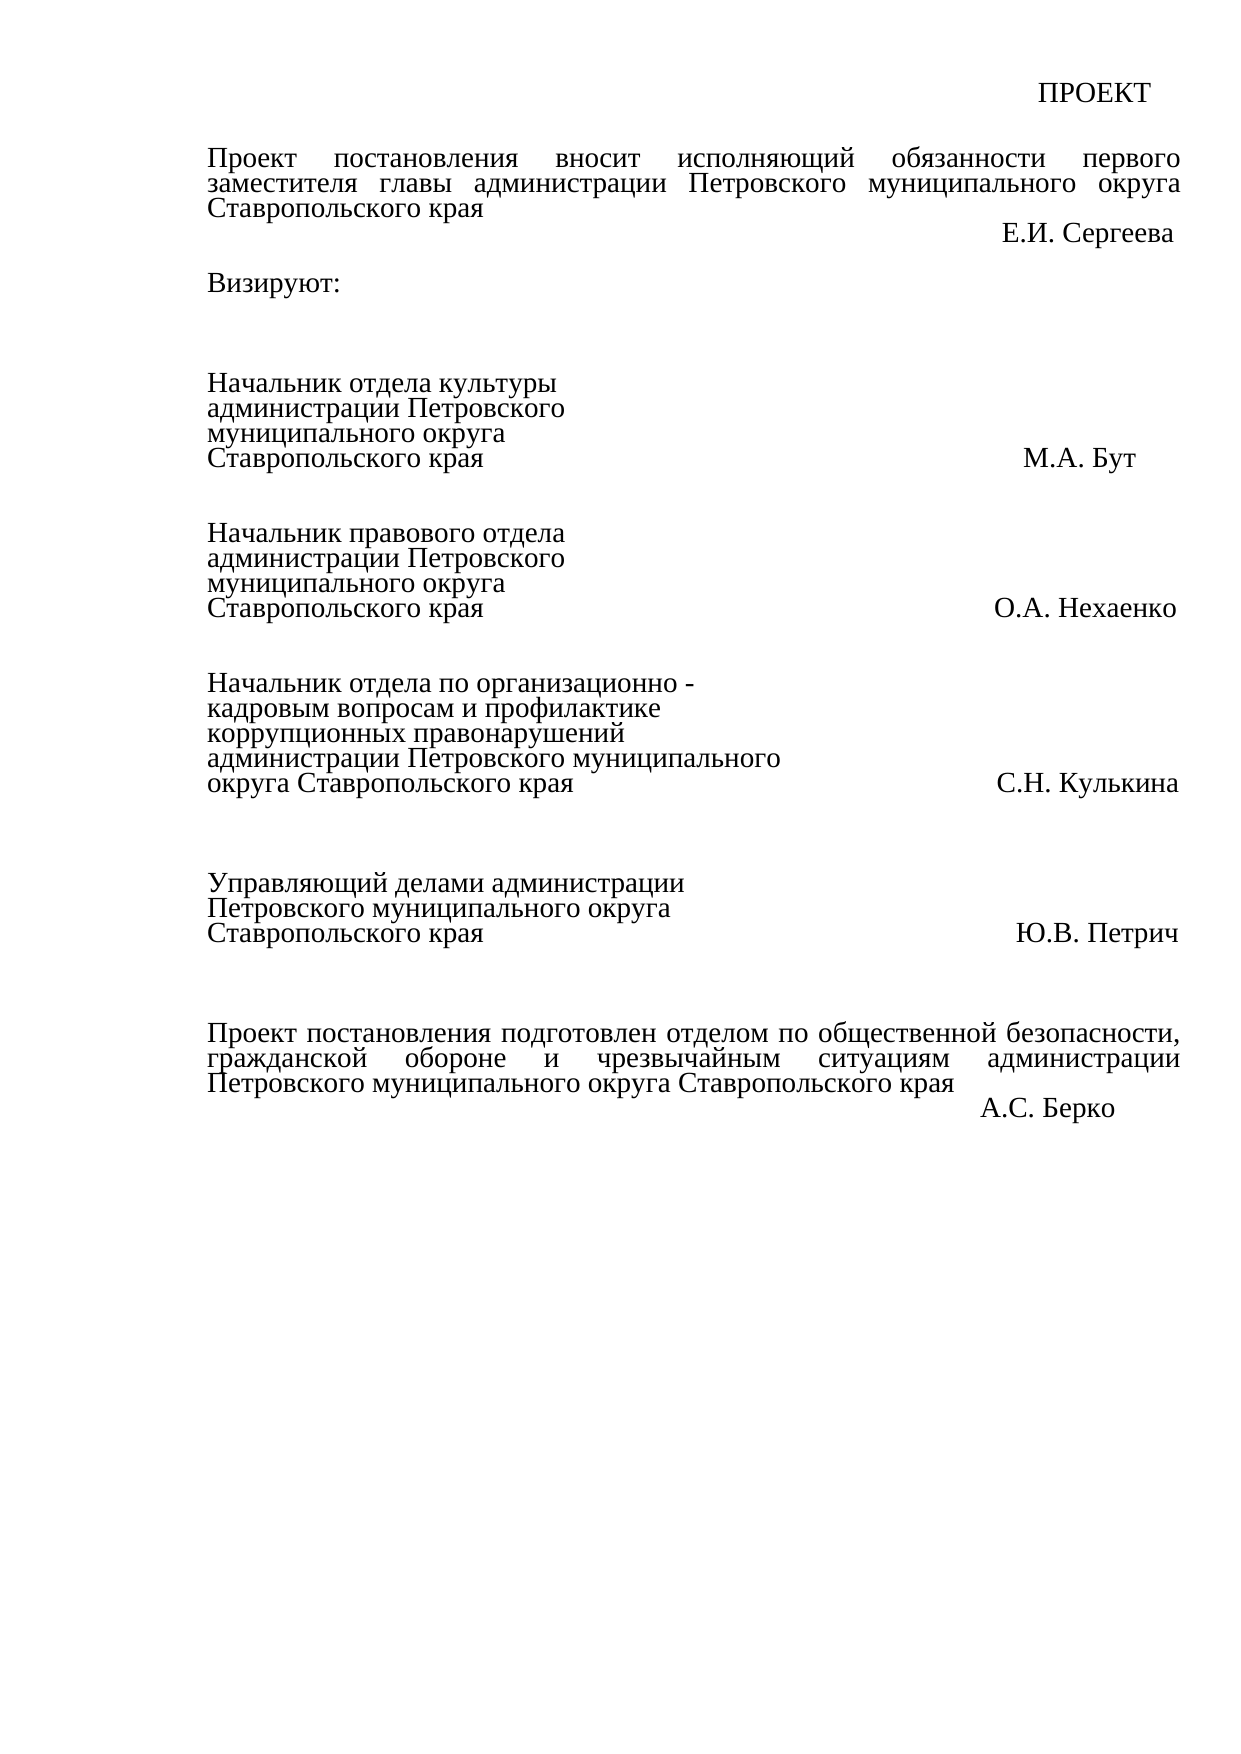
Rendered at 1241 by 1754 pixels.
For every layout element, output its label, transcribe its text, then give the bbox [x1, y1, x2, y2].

text администрации Петровского [207, 548, 1181, 573]
text коррупционных правонарушений [207, 723, 1181, 748]
text кадровым вопросам и профилактике [207, 698, 537, 723]
text Начальник правового отдела [207, 523, 1181, 548]
text Начальник отдела по организационно - [207, 673, 1181, 698]
text администрации Петровского [207, 398, 1181, 423]
text округа Ставропольского края С.Н. Кулькина [207, 773, 1181, 798]
text муниципального округа [207, 423, 1181, 448]
text Проект постановления вносит исполняющий обязанности первого заместителя главы администрации Петровского муниципального округа Ставропольского края [207, 148, 1181, 223]
text Ставропольского края Ю.В. Петрич [207, 923, 1181, 948]
text Е.И. Сергеева [207, 223, 1181, 248]
text Ставропольского края О.А. Нехаенко [207, 598, 1181, 623]
text Управляющий делами администрации [207, 873, 1181, 898]
text Петровского муниципального округа [207, 898, 1181, 923]
text администрации Петровского муниципального [207, 748, 1181, 773]
text Визируют: [207, 273, 1181, 298]
text Начальник отдела культуры [207, 373, 1181, 398]
text муниципального округа [207, 573, 1181, 598]
text кадровым вопросам и профилактике [540, 698, 1181, 723]
text Проект постановления подготовлен отделом по общественной безопасности, гражданской обороне и чрезвычайным ситуациям администрации Петровского муниципального округа Ставропольского края [207, 1023, 1181, 1098]
text А.С. Берко [207, 1098, 1181, 1123]
text Ставропольского края М.А. Бут [207, 448, 1181, 473]
